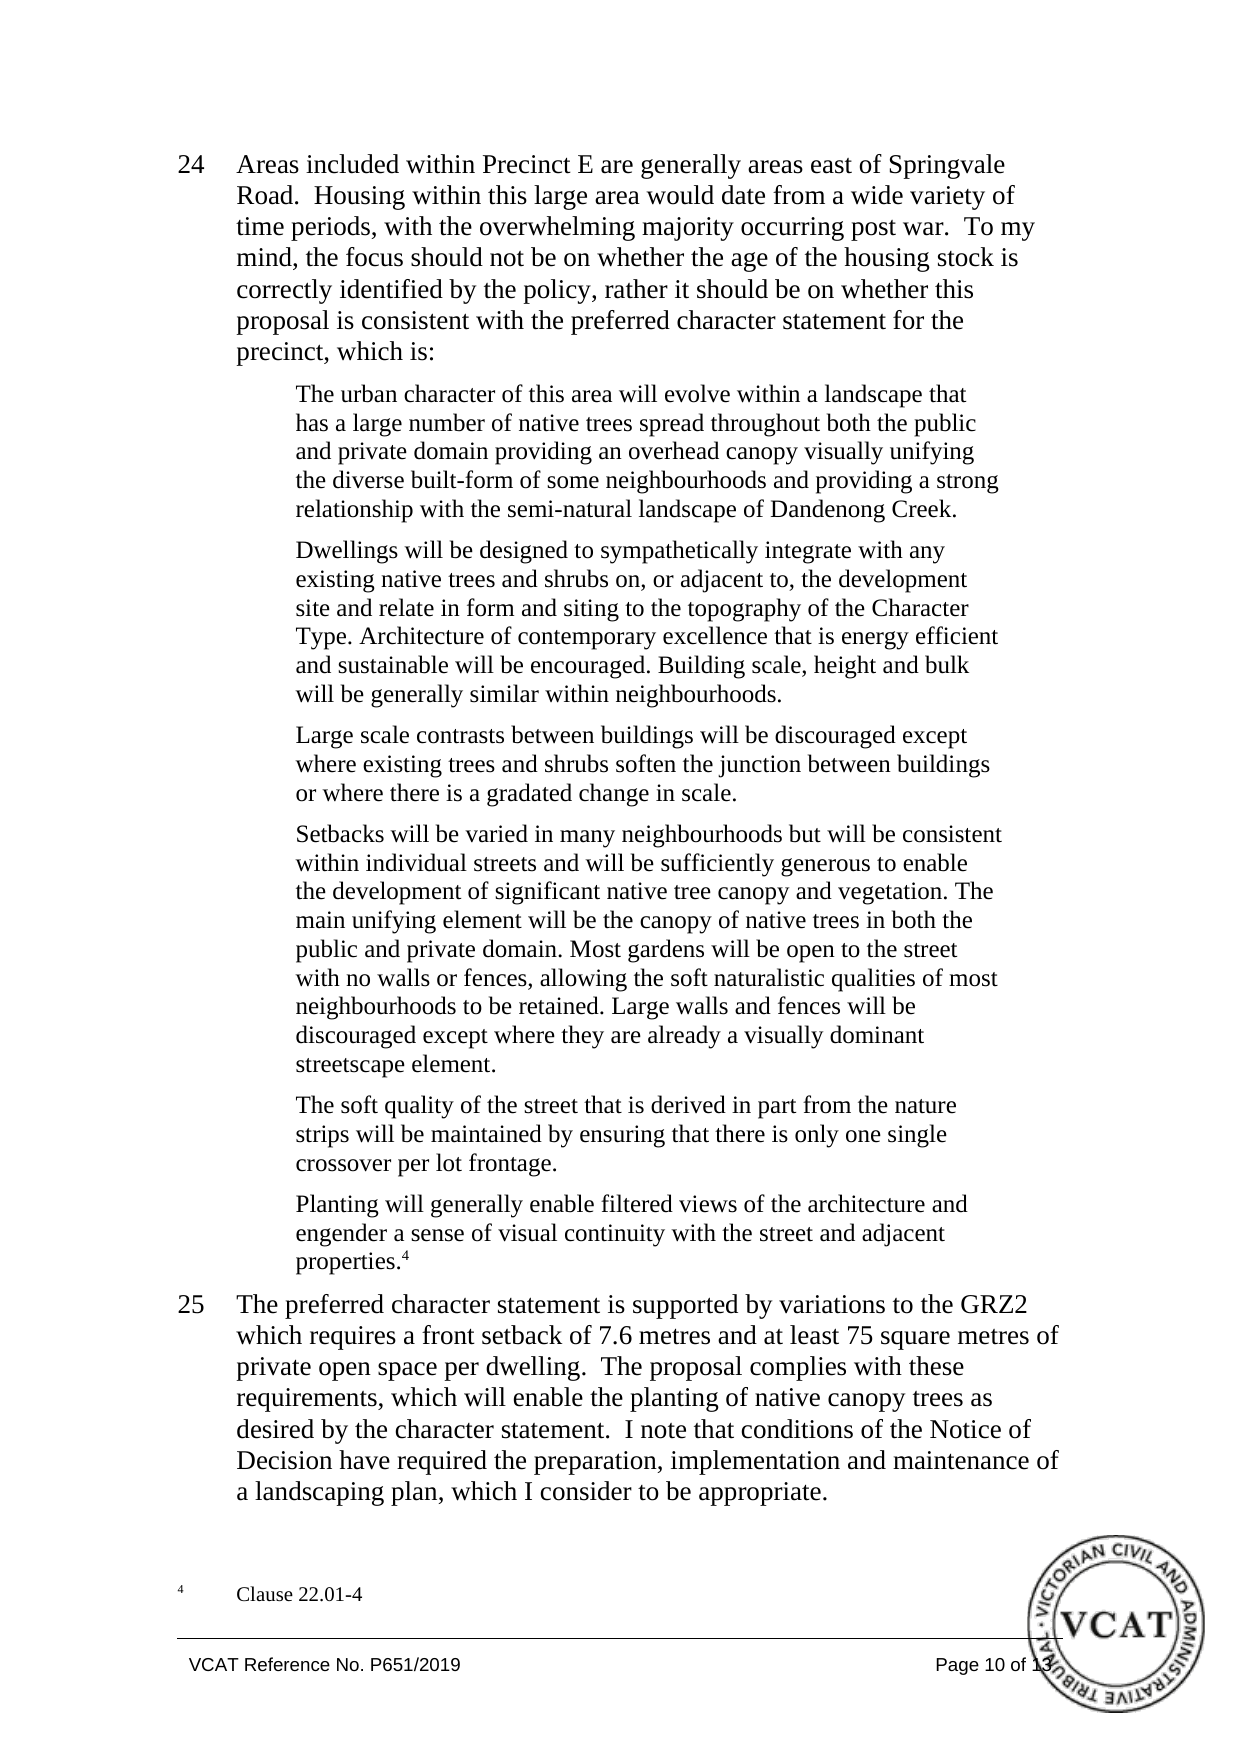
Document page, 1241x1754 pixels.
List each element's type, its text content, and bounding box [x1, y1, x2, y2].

text Areas included within Precinct E are generally areas east of Springvale Road. Housing within this large area would date from a wide variety of time periods, with the overwhelming majority occurring post war. To my mind, the focus should not be on whether the age of the housing stock is correctly identified by the policy, rather it should be on whether this proposal is consistent with the preferred character statement for the precinct, which is: [177, 148, 1063, 366]
text The urban character of this area will evolve within a landscape that has a large number of native trees spread throughout both the public and private domain providing an overhead canopy visually unifying the diverse built-form of some neighbourhoods and providing a strong relationship with the semi-natural landscape of Dandenong Creek. [295, 379, 1004, 523]
text Dwellings will be designed to sympathetically integrate with any existing native trees and shrubs on, or adjacent to, the development site and relate in form and siting to the topography of the Character Type. Architecture of contemporary excellence that is energy efficient and sustainable will be encouraged. Building scale, height and bulk will be generally similar within neighbourhoods. [295, 535, 1004, 708]
text Large scale contrasts between buildings will be discouraged except where existing trees and shrubs soften the junction between buildings or where there is a gradated change in scale. [295, 720, 1004, 806]
text The soft quality of the street that is derived in part from the nature strips will be maintained by ensuring that there is only one single crossover per lot frontage. [295, 1090, 1004, 1176]
text The preferred character statement is supported by variations to the GRZ2 which requires a front setback of 7.6 metres and at least 75 square metres of private open space per dwelling. The proposal complies with these requirements, which will enable the planting of native canopy trees as desired by the character statement. I note that conditions of the Notice of Decision have required the preparation, implementation and maintenance of a landscaping plan, which I consider to be appropriate. [177, 1288, 1063, 1506]
text Setbacks will be varied in many neighbourhoods but will be consistent within individual streets and will be sufficiently generous to enable the development of significant native tree canopy and vegetation. The main unifying element will be the canopy of native trees in both the public and private domain. Most gardens will be open to the street with no walls or fences, allowing the soft naturalistic qualities of most neighbourhoods to be retained. Large walls and fences will be discouraged except where they are already a visually dominant streetscape element. [295, 819, 1004, 1078]
picture [1027, 1535, 1205, 1713]
text Planting will generally enable filtered views of the architecture and engender a sense of visual continuity with the street and adjacent properties. [295, 1189, 1004, 1275]
